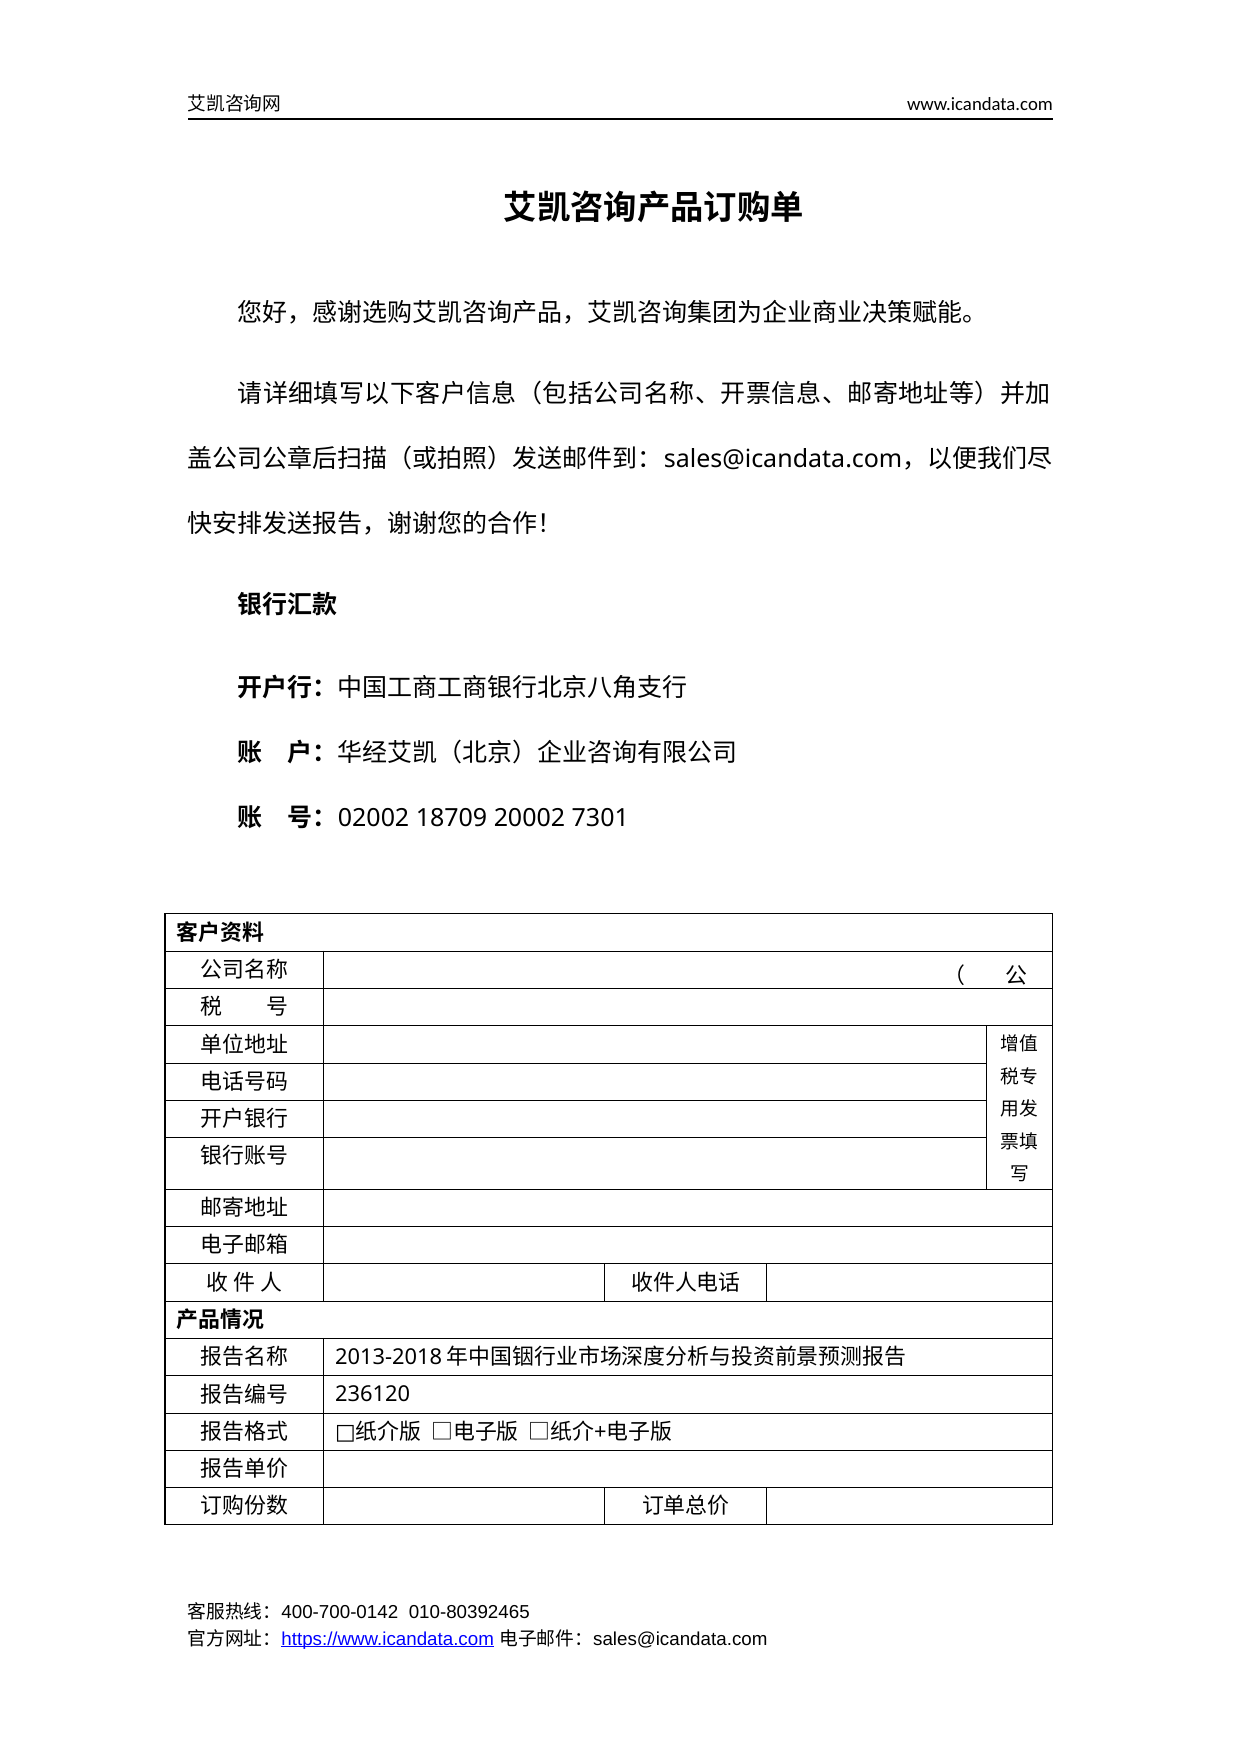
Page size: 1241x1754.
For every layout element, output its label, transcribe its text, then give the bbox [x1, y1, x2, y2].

table_header 客户资料 [166, 914, 1052, 951]
table_cell 单位地址 [166, 1026, 323, 1062]
table_cell 报告编号 [166, 1376, 323, 1412]
table_cell [324, 1101, 986, 1137]
table_cell [324, 1026, 986, 1062]
table_cell [324, 1451, 1052, 1487]
table_cell [324, 1264, 604, 1301]
table_cell 236120 [324, 1376, 1052, 1412]
text 您好，感谢选购艾凯咨询产品，艾凯咨询集团为企业商业决策赋能。 [187, 278, 1053, 343]
table_cell 增值税专用发票填写 [987, 1026, 1052, 1189]
table_cell [324, 989, 1052, 1025]
table_cell [324, 1138, 986, 1189]
table_cell 收 件 人 [166, 1264, 323, 1301]
table_cell 邮寄地址 [166, 1190, 323, 1226]
table_cell 电话号码 [166, 1064, 323, 1100]
table_cell □纸介版 □电子版 □纸介+电子版 [324, 1414, 1052, 1450]
text 请详细填写以下客户信息（包括公司名称、开票信息、邮寄地址等）并加盖公司公章后扫描（或拍照）发送邮件到：sales@icandata.com，以便我们尽快安排发送报告，谢谢您的合作！ [187, 359, 1053, 554]
table_cell [767, 1264, 1052, 1301]
text 开户行：中国工商工商银行北京八角支行 [187, 653, 1053, 718]
table_cell [324, 1488, 604, 1524]
text 银行汇款 [187, 570, 1053, 635]
table_cell 订购份数 [166, 1488, 323, 1524]
text 账 号：02002 18709 20002 7301 [187, 783, 1053, 848]
table_cell 税 号 [166, 989, 323, 1025]
table_cell 订单总价 [605, 1488, 766, 1524]
table_cell 报告单价 [166, 1451, 323, 1487]
table_cell 银行账号 [166, 1138, 323, 1189]
table_cell [324, 1064, 986, 1100]
text 艾凯咨询产品订购单 [187, 172, 1053, 237]
table_cell 收件人电话 [605, 1264, 766, 1301]
table_cell 报告格式 [166, 1414, 323, 1450]
table_cell [324, 952, 1052, 988]
table_cell 报告名称 [166, 1339, 323, 1375]
table_cell 开户银行 [166, 1101, 323, 1137]
table_cell 公司名称 [166, 952, 323, 988]
table_cell [767, 1488, 1052, 1524]
table_cell [324, 1190, 1052, 1226]
text 账 户：华经艾凯（北京）企业咨询有限公司 [187, 718, 1053, 783]
table_cell 2013-2018年中国铟行业市场深度分析与投资前景预测报告 [324, 1339, 1052, 1375]
table_cell [324, 1227, 1052, 1263]
table_cell 电子邮箱 [166, 1227, 323, 1263]
table_cell 产品情况 [166, 1302, 1052, 1338]
